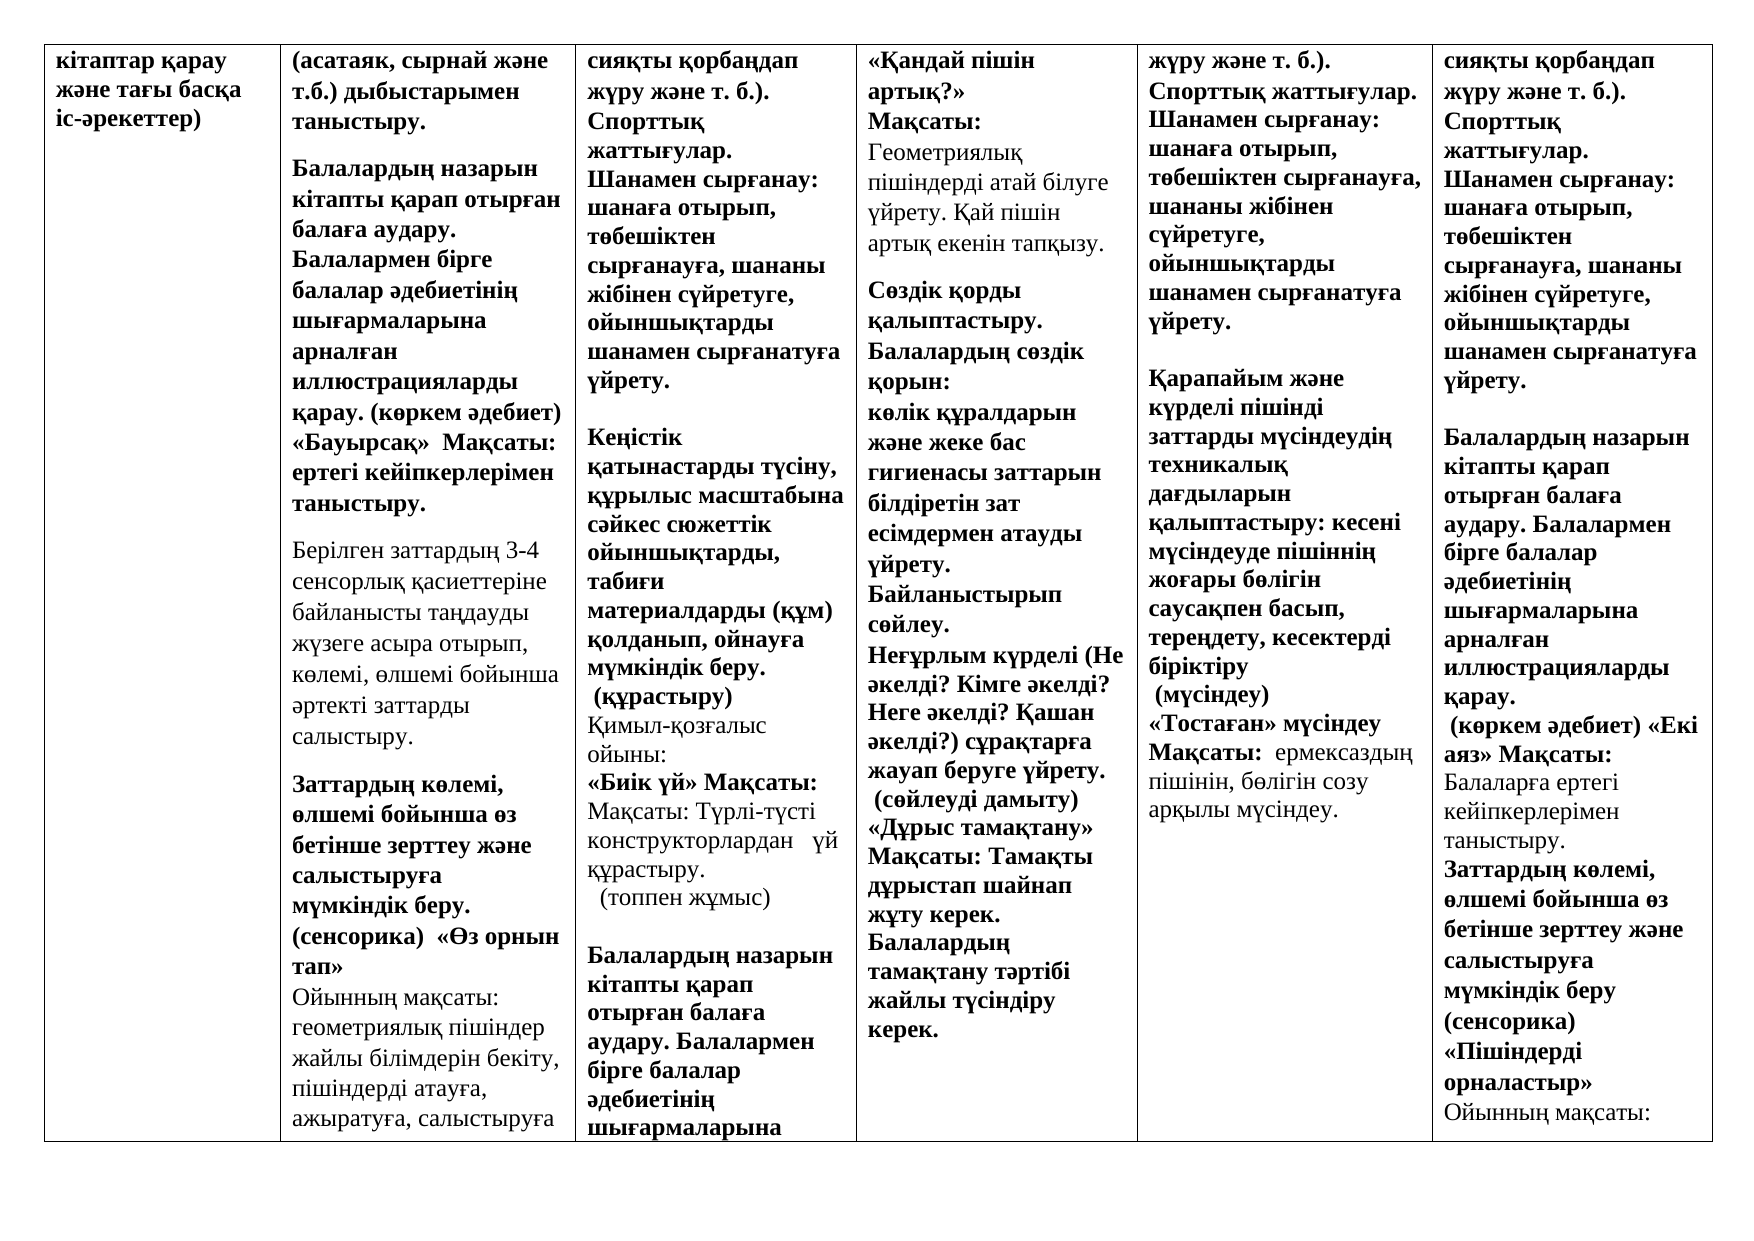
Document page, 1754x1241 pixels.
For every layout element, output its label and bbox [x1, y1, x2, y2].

table_cell [576, 45, 856, 1141]
table_cell [857, 45, 1137, 1141]
table_cell [1138, 45, 1432, 1141]
table_cell [45, 45, 280, 1141]
table_cell [281, 45, 575, 1141]
table_cell [1433, 45, 1712, 1141]
